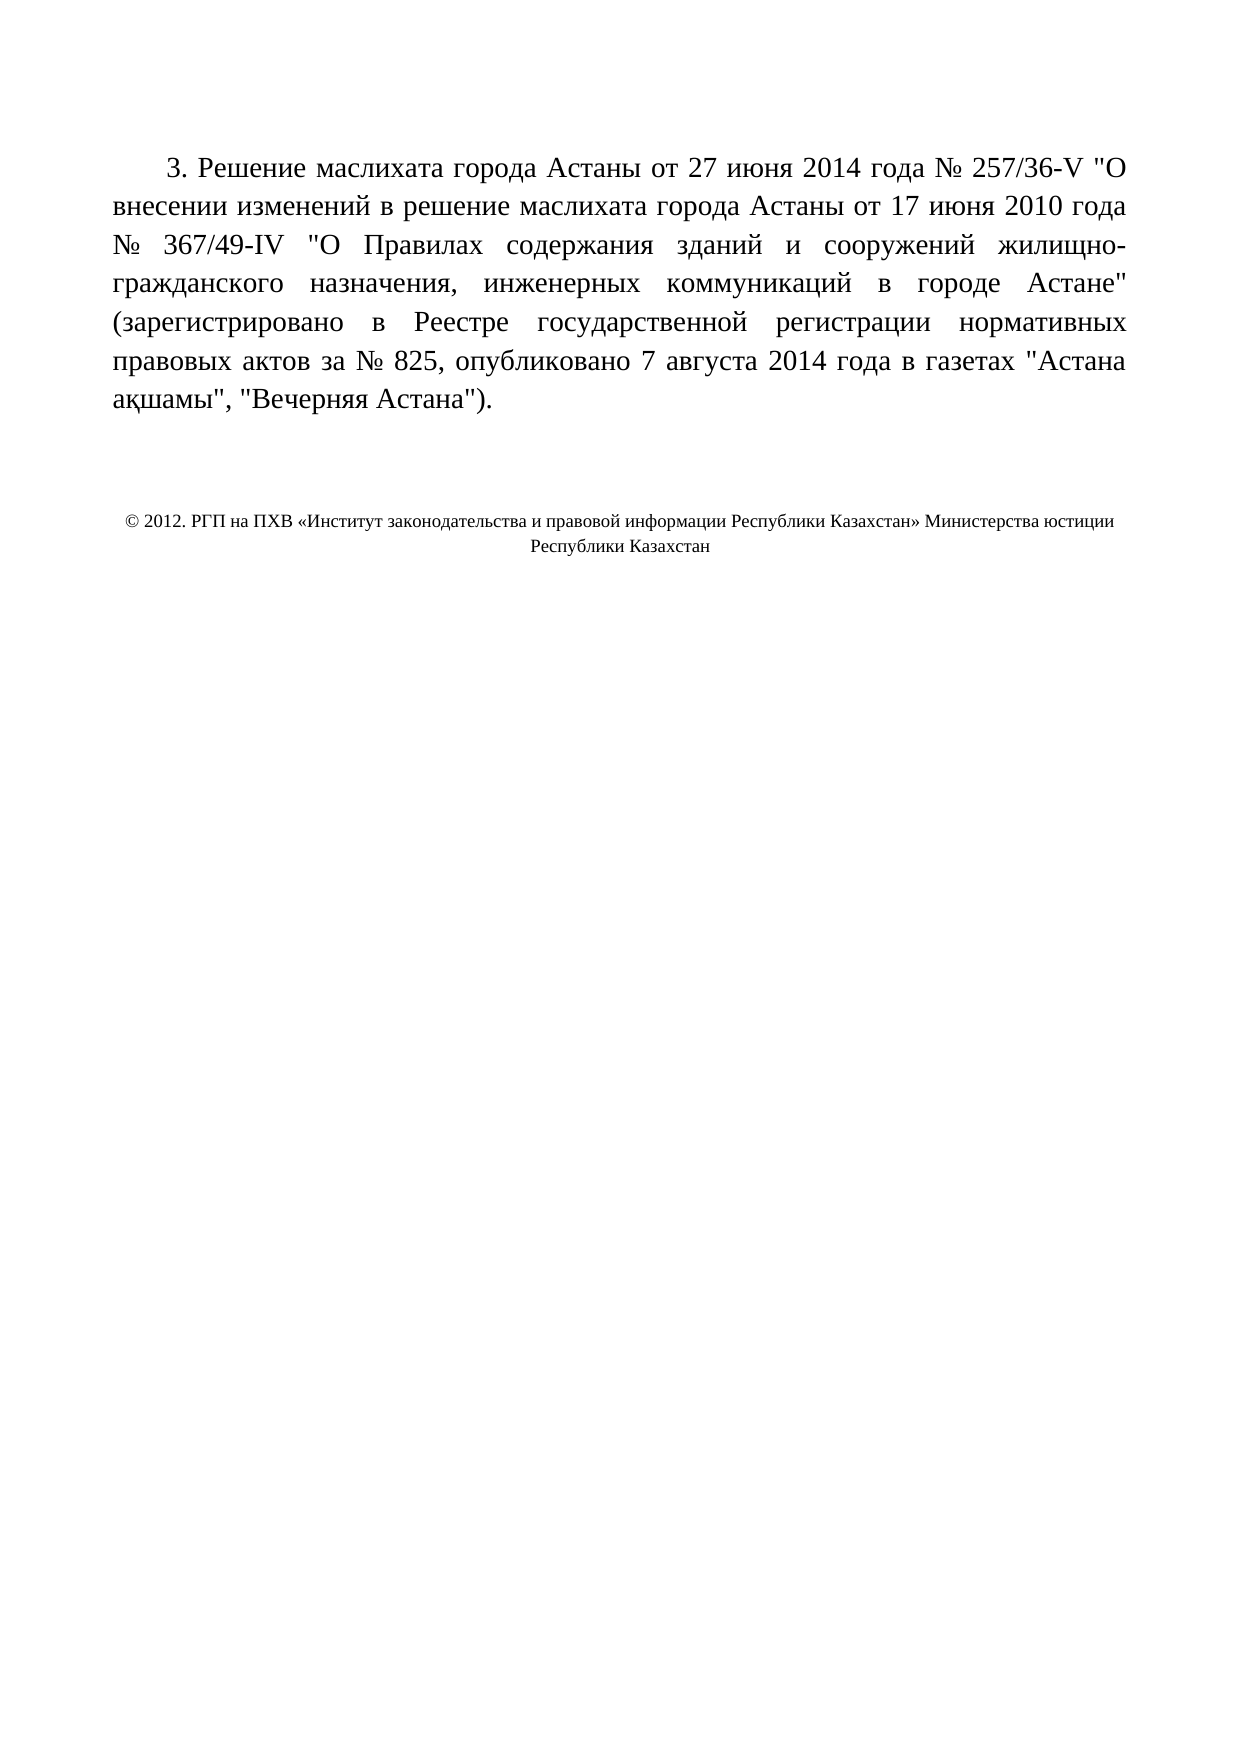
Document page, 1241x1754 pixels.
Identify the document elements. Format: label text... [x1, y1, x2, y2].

text © 2012. РГП на ПХВ «Институт законодательства и правовой информации Республики Казахстан» Министерства юстиции Республики Казахстан [112, 510, 1128, 557]
text 3. Решение маслихата города Астаны от 27 июня 2014 года № 257/36-V "О внесении изменений в решение маслихата города Астаны от 17 июня 2010 года № 367/49-IV "О Правилах содержания зданий и сооружений жилищно-гражданского назначения, инженерных коммуникаций в городе Астане" (зарегистрировано в Реестре государственной регистрации нормативных правовых актов за № 825, опубликовано 7 августа 2014 года в газетах "Астана ақшамы", "Вечерняя Астана"). [112, 150, 1128, 415]
